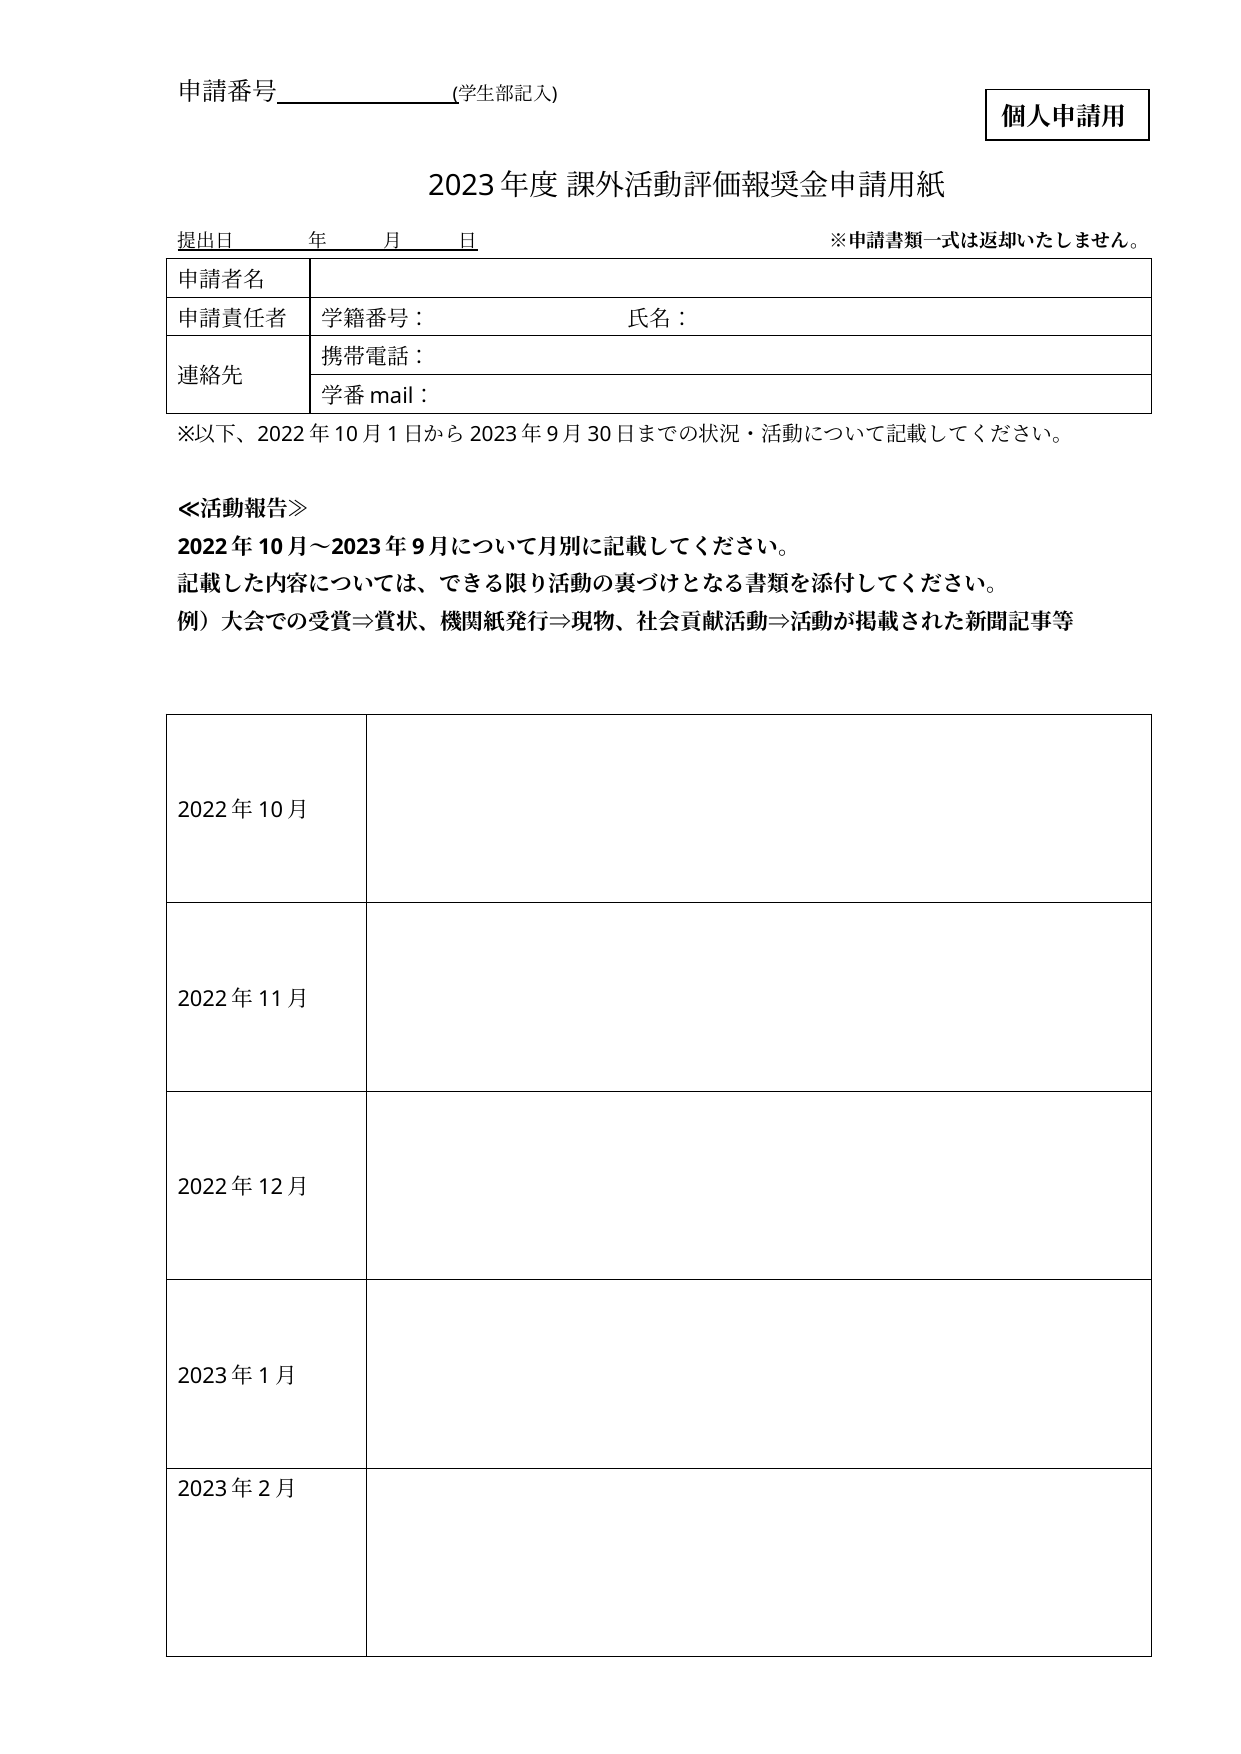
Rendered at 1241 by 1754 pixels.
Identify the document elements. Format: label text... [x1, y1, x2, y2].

table_cell 2023年1月 [167, 1280, 366, 1468]
table_cell 学籍番号： 氏名： [311, 298, 1151, 335]
table_cell 携帯電話： [311, 336, 1151, 374]
text 提出日 年 月 日 ※申請書類一式は返却いたしません。 [177, 221, 1152, 258]
table_header 申請者名 [167, 259, 309, 297]
text 例）大会での受賞⇒賞状、機関紙発行⇒現物、社会貢献活動⇒活動が掲載された新聞記事等 [177, 601, 1152, 638]
table_cell [367, 1469, 1151, 1656]
table_header [367, 715, 1151, 902]
table_cell 2023年2月 [167, 1469, 366, 1656]
table_cell 2022年12月 [167, 1092, 366, 1279]
table_cell 学番mail： [311, 375, 1151, 412]
text 2023年度 課外活動評価報奨金申請用紙 [177, 146, 1196, 221]
text 記載した内容については、できる限り活動の裏づけとなる書類を添付してください。 [177, 563, 1152, 601]
table_cell 申請責任者 [167, 298, 309, 335]
table_cell [367, 1280, 1151, 1468]
table_cell [367, 903, 1151, 1091]
table_header [311, 259, 1151, 297]
table_cell 2022年11月 [167, 903, 366, 1091]
text ※以下、2022年10月1日から2023年9月30日までの状況・活動について記載してください。 [177, 414, 1152, 451]
table_cell 連絡先 [167, 336, 309, 412]
text 2022年10月～2023年9月について月別に記載してください。 [177, 526, 1152, 563]
table_cell [367, 1092, 1151, 1279]
text ≪活動報告≫ [177, 488, 1152, 526]
table_header 2022年10月 [167, 715, 366, 902]
text 申請番号 (学生部記入) [177, 71, 1196, 108]
